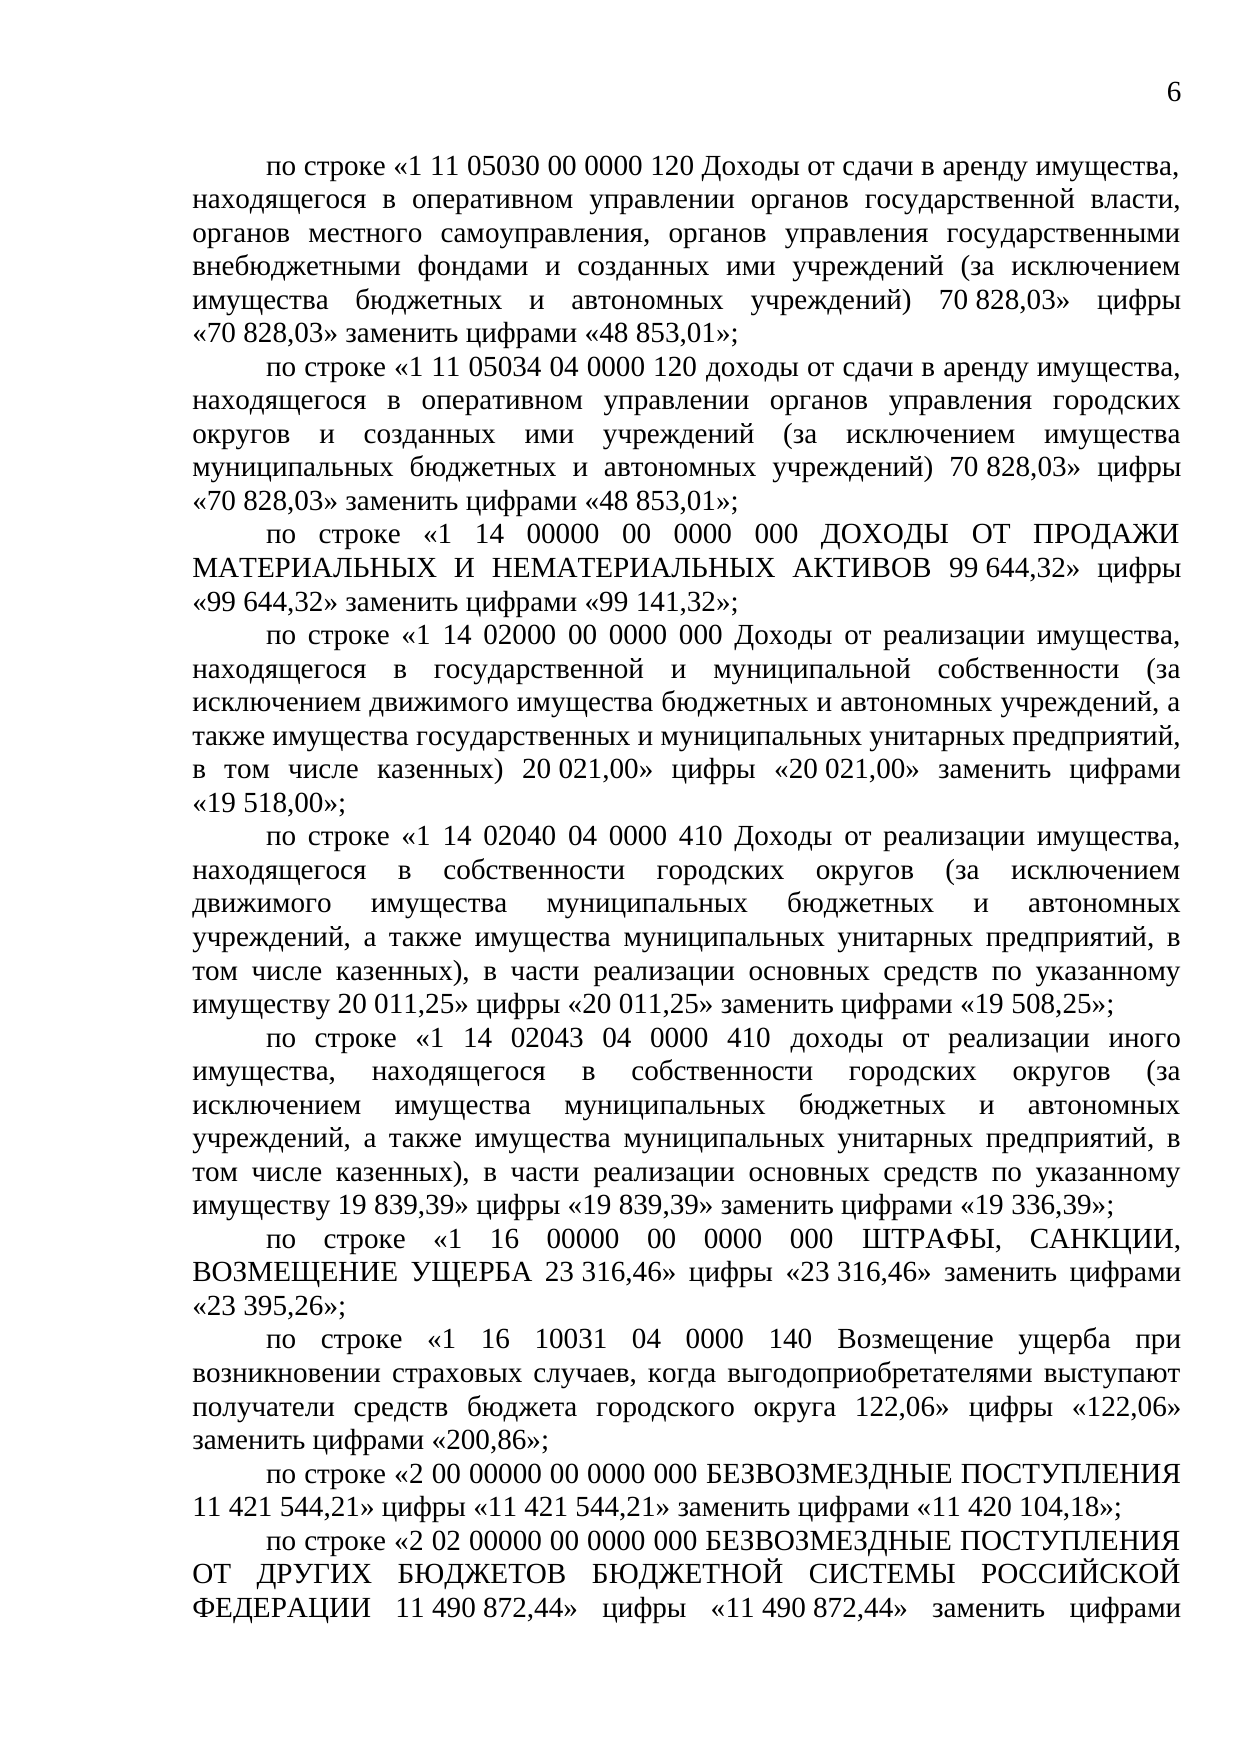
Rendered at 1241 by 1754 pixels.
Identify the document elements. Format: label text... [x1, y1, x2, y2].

text по строке «2 00 00000 00 0000 000 БЕЗВОЗМЕЗДНЫЕ ПОСТУПЛЕНИЯ 11 421 544,21» цифры «11 421 544,21» заменить цифрами «11 420 104,18»; [192, 1456, 1181, 1523]
text по строке «1 14 02043 04 0000 410 доходы от реализации иного имущества, находящегося в собственности городских округов (за исключением имущества муниципальных бюджетных и автономных учреждений, а также имущества муниципальных унитарных предприятий, в том числе казенных), в части реализации основных средств по указанному имуществу 19 839,39» цифры «19 839,39» заменить цифрами «19 336,39»; [192, 1020, 1181, 1221]
text по строке «1 14 02000 00 0000 000 Доходы от реализации имущества, находящегося в государственной и муниципальной собственности (за исключением движимого имущества бюджетных и автономных учреждений, а также имущества государственных и муниципальных унитарных предприятий, в том числе казенных) 20 021,00» цифры «20 021,00» заменить цифрами «19 518,00»; [192, 617, 1181, 818]
text по строке «1 11 05030 00 0000 120 Доходы от сдачи в аренду имущества, находящегося в оперативном управлении органов государственной власти, органов местного самоуправления, органов управления государственными внебюджетными фондами и созданных ими учреждений (за исключением имущества бюджетных и автономных учреждений) 70 828,03» цифры «70 828,03» заменить цифрами «48 853,01»; [192, 148, 1181, 349]
text по строке «1 11 05034 04 0000 120 доходы от сдачи в аренду имущества, находящегося в оперативном управлении органов управления городских округов и созданных ими учреждений (за исключением имущества муниципальных бюджетных и автономных учреждений) 70 828,03» цифры «70 828,03» заменить цифрами «48 853,01»; [192, 349, 1181, 517]
text по строке «1 16 10031 04 0000 140 Возмещение ущерба при возникновении страховых случаев, когда выгодоприобретателями выступают получатели средств бюджета городского округа 122,06» цифры «122,06» заменить цифрами «200,86»; [192, 1322, 1181, 1456]
text по строке «1 14 00000 00 0000 000 ДОХОДЫ ОТ ПРОДАЖИ МАТЕРИАЛЬНЫХ И НЕМАТЕРИАЛЬНЫХ АКТИВОВ 99 644,32» цифры «99 644,32» заменить цифрами «99 141,32»; [192, 517, 1181, 617]
text по строке «1 16 00000 00 0000 000 ШТРАФЫ, САНКЦИИ, ВОЗМЕЩЕНИЕ УЩЕРБА 23 316,46» цифры «23 316,46» заменить цифрами «23 395,26»; [192, 1221, 1181, 1322]
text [192, 1523, 1181, 1623]
text по строке «1 14 02040 04 0000 410 Доходы от реализации имущества, находящегося в собственности городских округов (за исключением движимого имущества муниципальных бюджетных и автономных учреждений, а также имущества муниципальных унитарных предприятий, в том числе казенных), в части реализации основных средств по указанному имуществу 20 011,25» цифры «20 011,25» заменить цифрами «19 508,25»; [192, 818, 1181, 1020]
